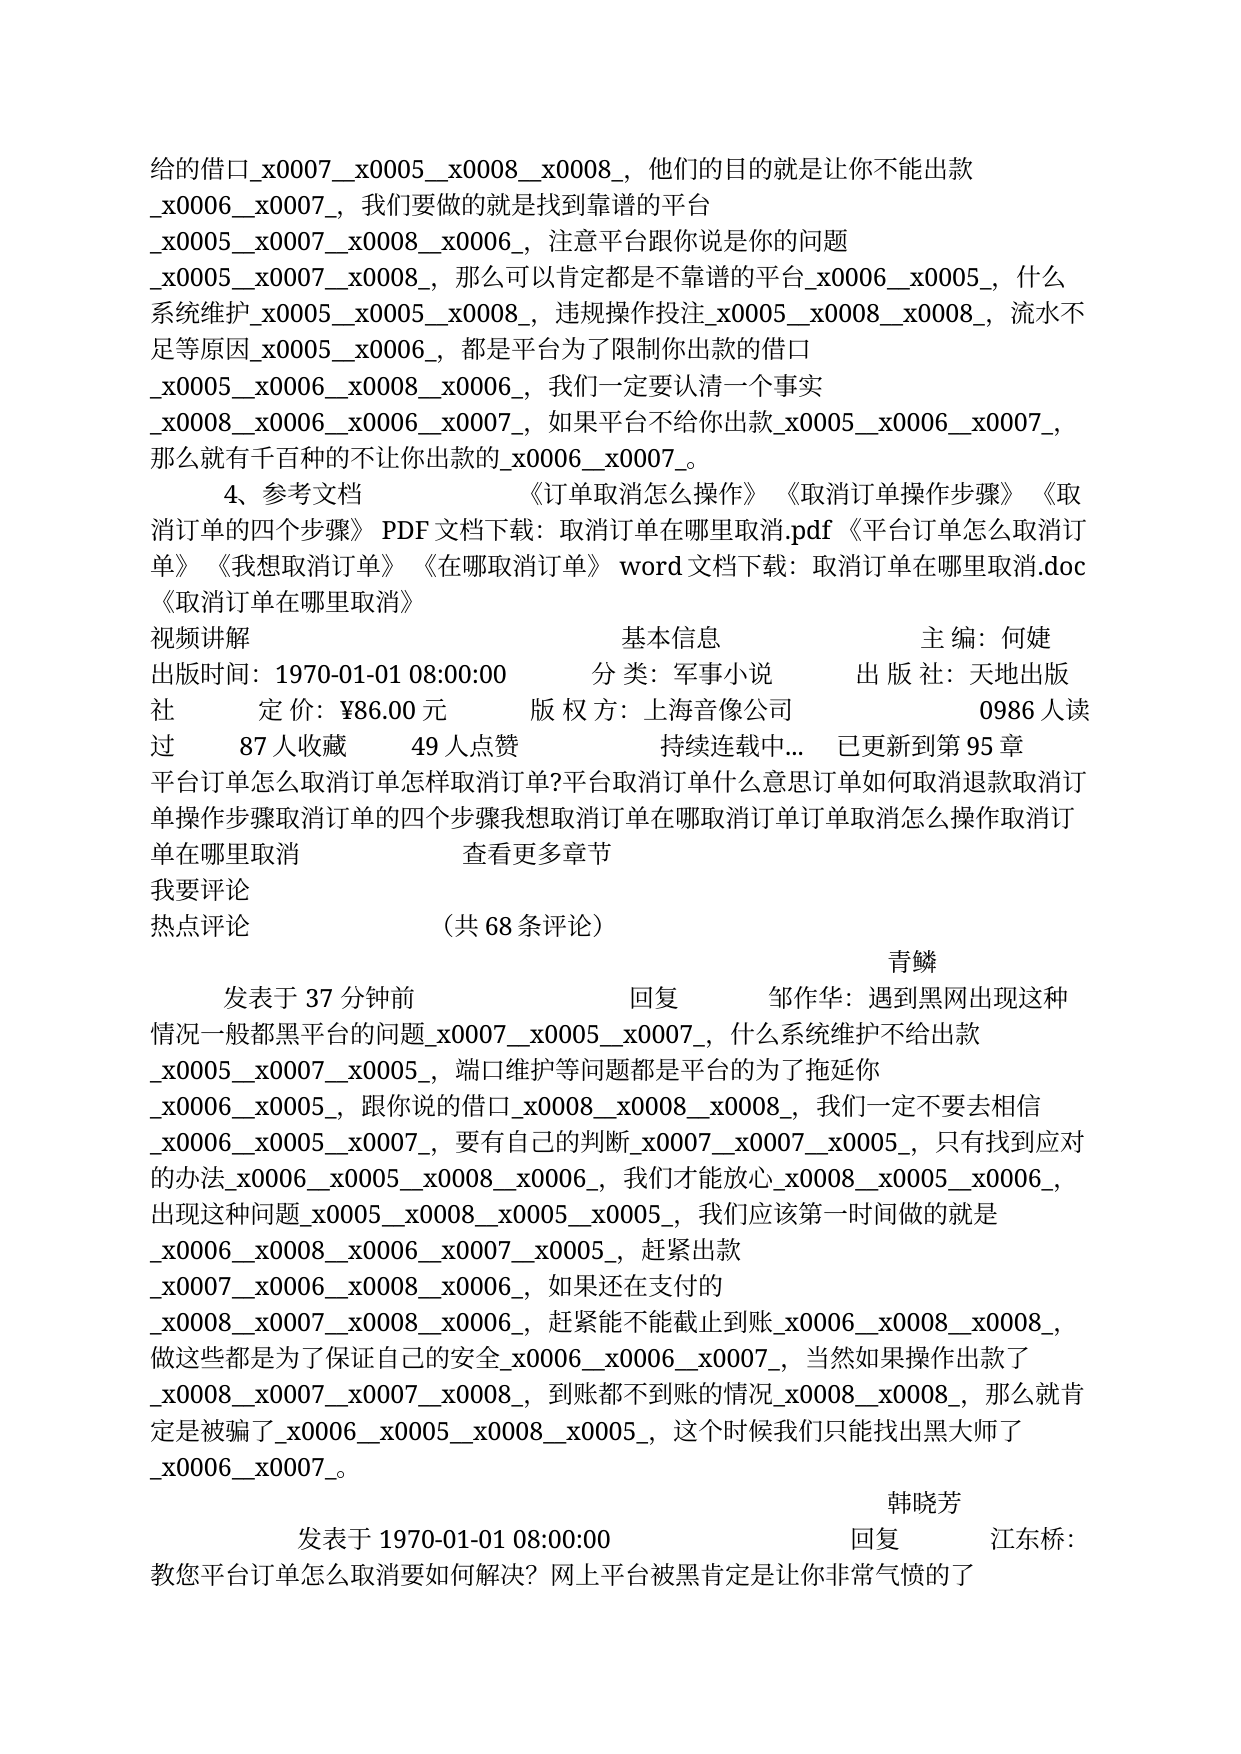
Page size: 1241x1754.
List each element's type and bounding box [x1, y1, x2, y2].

text [150, 150, 1090, 1591]
